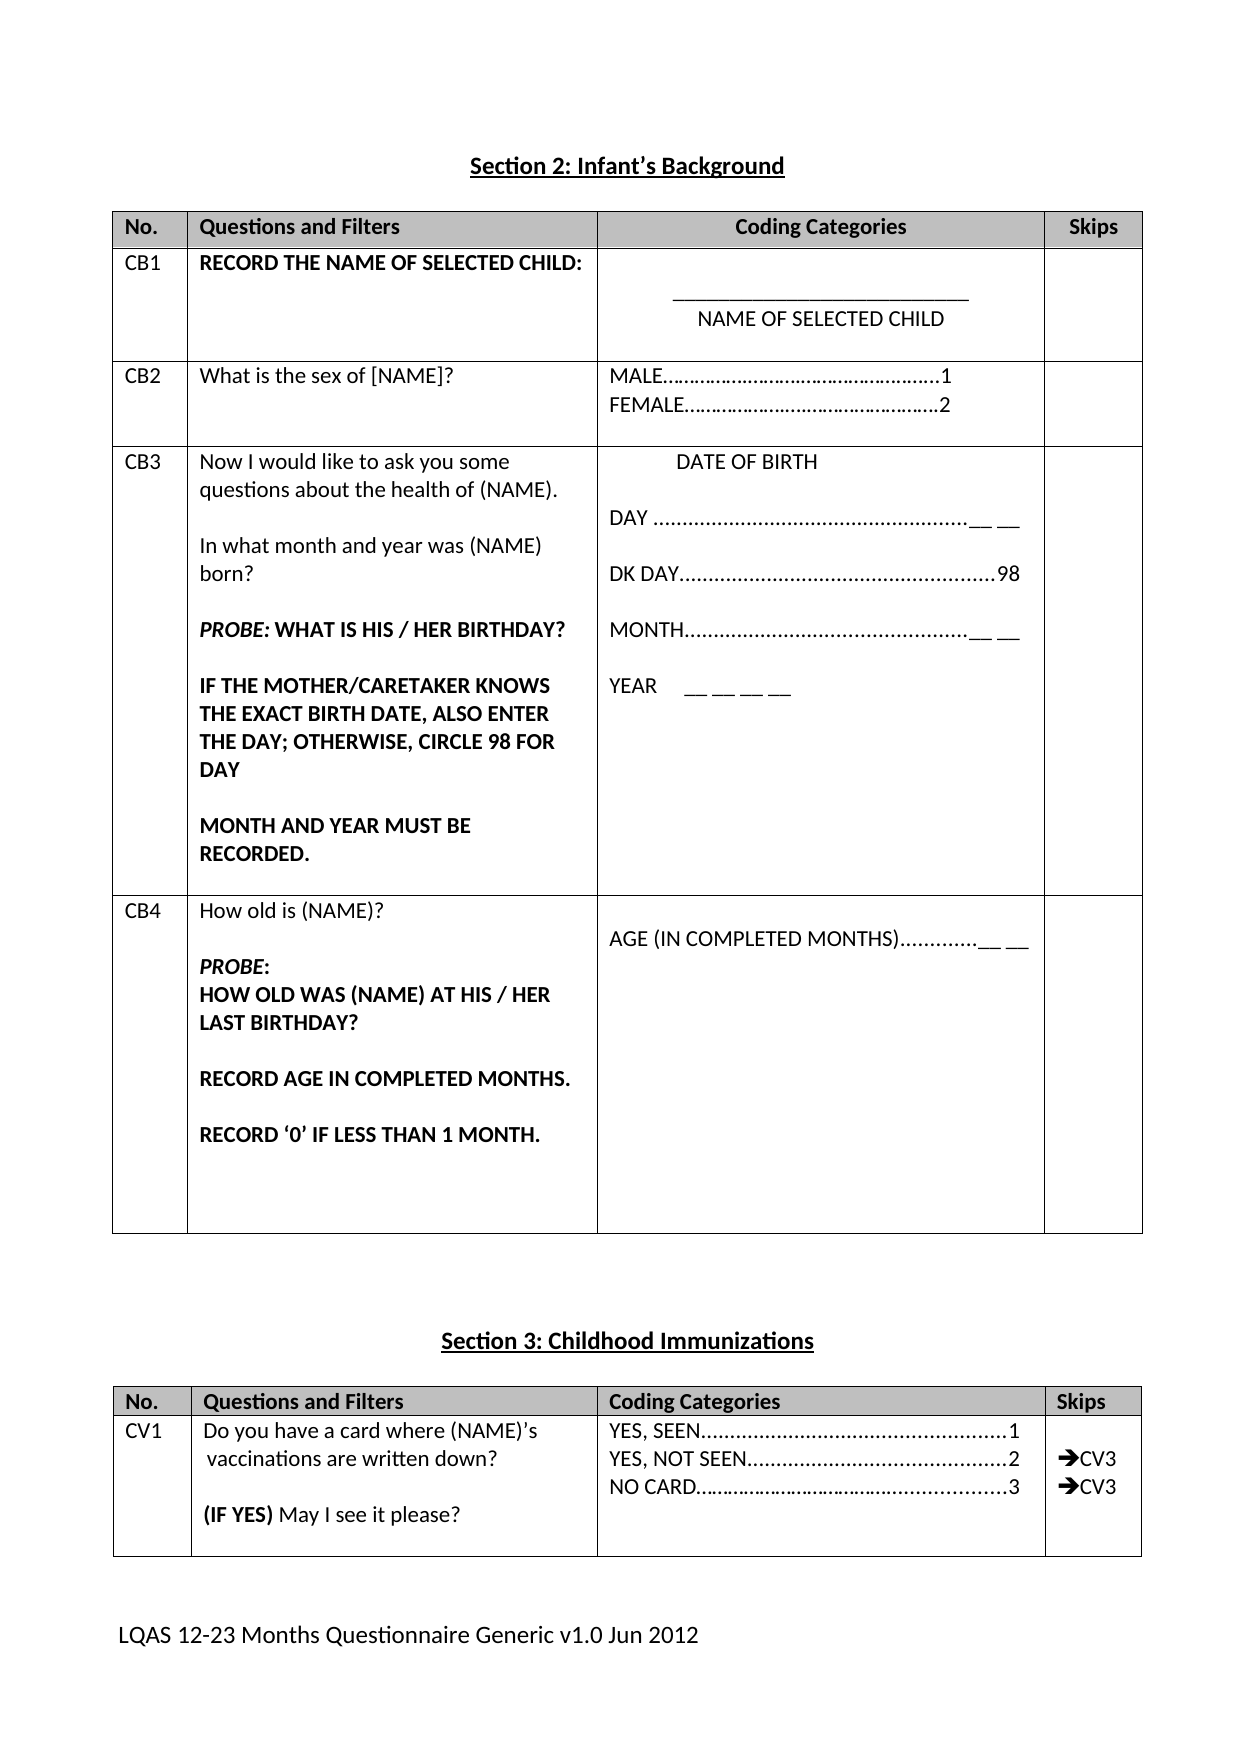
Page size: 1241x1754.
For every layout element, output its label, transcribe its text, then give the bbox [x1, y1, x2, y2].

table_cell CB4 [113, 896, 187, 1232]
text Section 3: Childhood Immunizations [118, 1325, 1137, 1356]
table_header Skips [1046, 1387, 1141, 1415]
table_cell CV1 [114, 1416, 191, 1556]
table_cell How old is (NAME)? PROBE: HOW OLD WAS (NAME) AT HIS / HER LAST BIRTHDAY? RECORD AGE IN COMPLETED MONTHS. RECORD ‘0’ IF LESS THAN 1 MONTH. [188, 896, 597, 1232]
table_cell [1045, 896, 1142, 1232]
table_cell __________________________ NAME OF SELECTED CHILD [598, 249, 1044, 361]
table_cell RECORD THE NAME OF SELECTED CHILD: [188, 249, 597, 361]
table_header Skips [1045, 212, 1142, 247]
table_cell [1045, 447, 1142, 895]
table_cell [1045, 362, 1142, 446]
table_cell CB3 [113, 447, 187, 895]
table_cell YES, SEEN 1 YES, NOT SEEN 2 NO CARD………………………………... 3 [598, 1416, 1045, 1556]
table_cell CB1 [113, 249, 187, 361]
table_cell AGE (IN COMPLETED MONTHS) __ __ [598, 896, 1044, 1232]
table_cell CB2 [113, 362, 187, 446]
table_header No. [114, 1387, 191, 1415]
table_cell MALE…………….……….………………..…...1 FEMALE……………….….…………………….2 [598, 362, 1044, 446]
table_header Questions and Filters [188, 212, 597, 247]
table_cell CV3 CV3 [1046, 1416, 1141, 1556]
table_cell Now I would like to ask you some questions about the health of (NAME). In what month and year was (NAME) born? PROBE: WHAT IS HIS / HER BIRTHDAY? IF THE MOTHER/CARETAKER KNOWS THE EXACT BIRTH DATE, ALSO ENTER THE DAY; OTHERWISE, CIRCLE 98 FOR DAY MONTH AND YEAR MUST BE RECORDED. [188, 447, 597, 895]
table_header Questions and Filters [192, 1387, 597, 1415]
table_cell Do you have a card where (NAME)’s vaccinations are written down? (IF YES) May I see it please? [192, 1416, 597, 1556]
table_header Coding Categories [598, 212, 1044, 247]
table_cell [1045, 249, 1142, 361]
text Section 2: Infant’s Background [118, 150, 1137, 181]
table_header No. [113, 212, 187, 247]
table_header Coding Categories [598, 1387, 1045, 1415]
table_cell DATE OF BIRTH DAY __ __ DK DAY 98 MONTH __ __ YEAR __ __ __ __ [598, 447, 1044, 895]
table_cell What is the sex of [NAME]? [188, 362, 597, 446]
